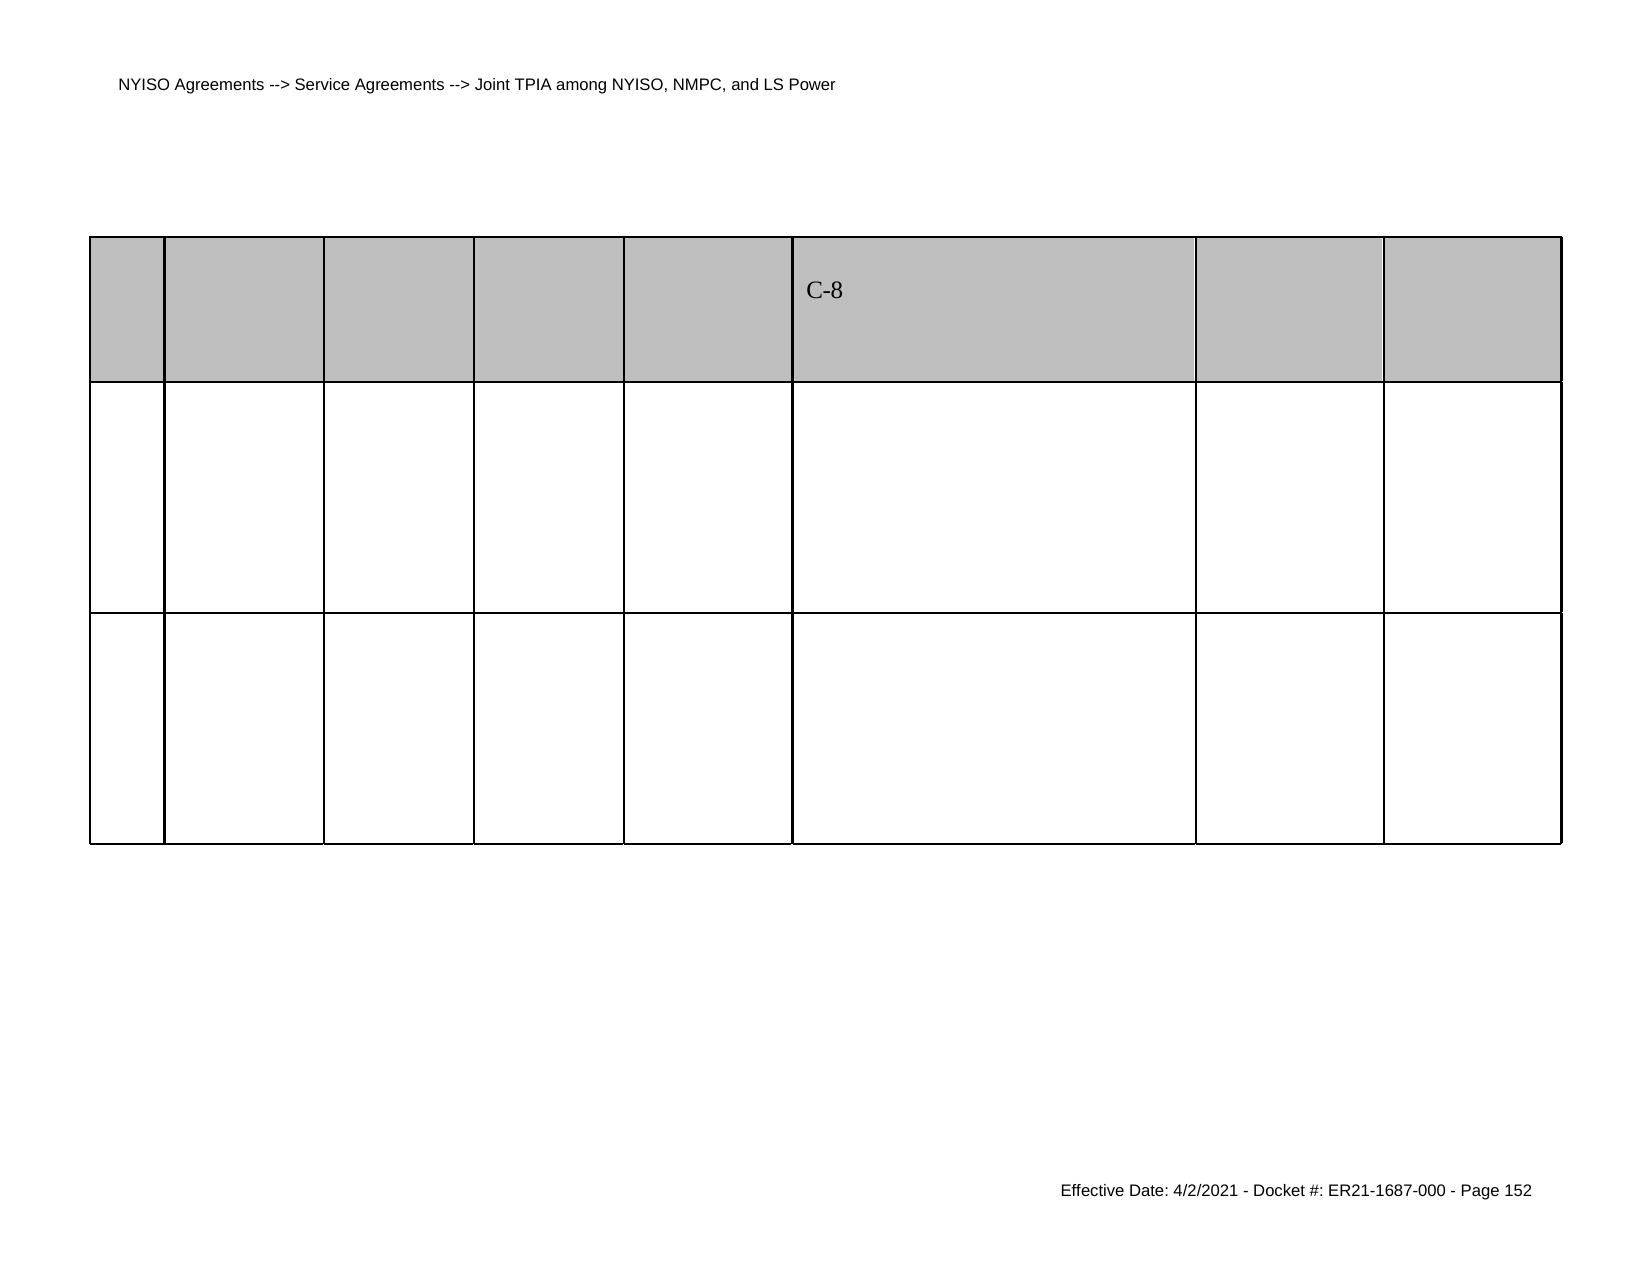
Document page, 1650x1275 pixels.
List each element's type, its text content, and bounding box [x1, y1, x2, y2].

text C-8 [806, 276, 1650, 305]
